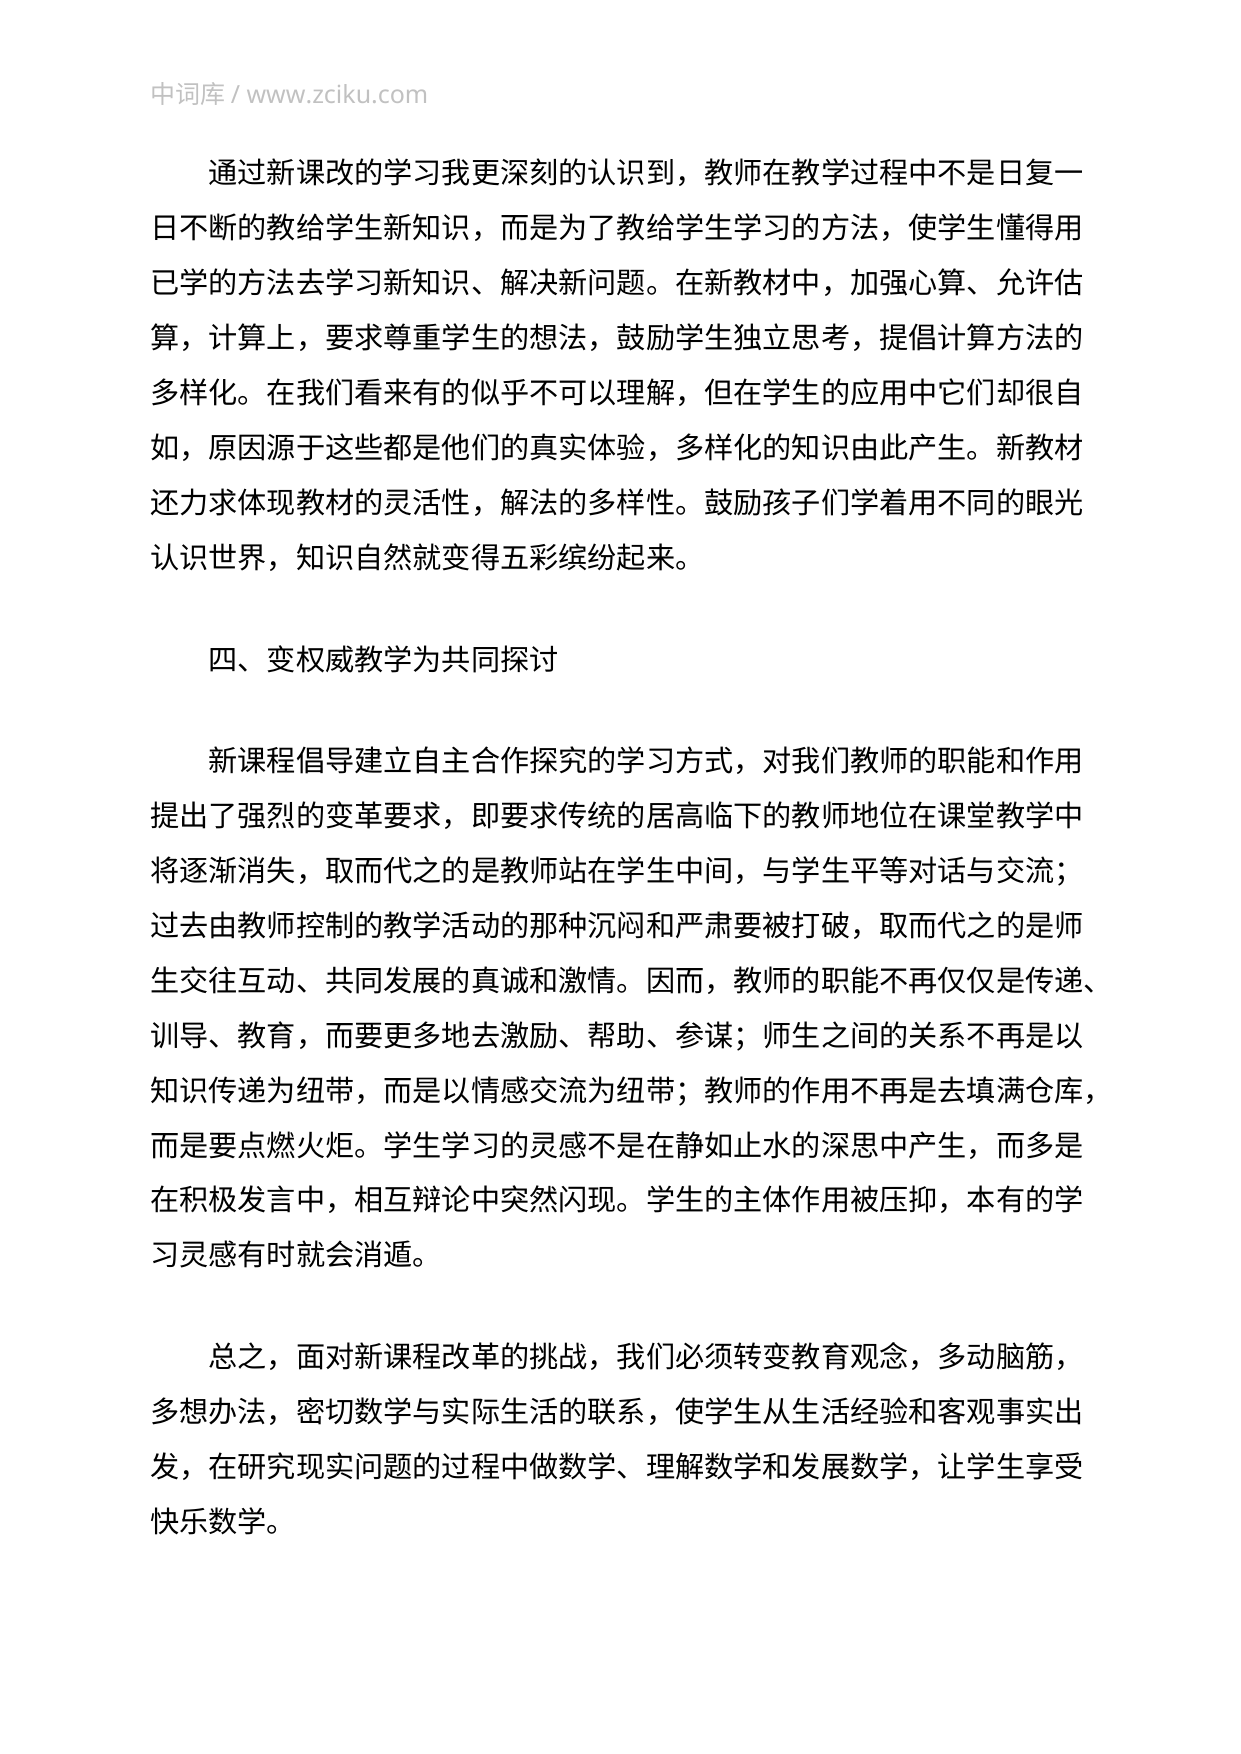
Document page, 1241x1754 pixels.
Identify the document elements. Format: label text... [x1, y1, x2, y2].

text 新课程倡导建立自主合作探究的学习方式，对我们教师的职能和作用提出了强烈的变革要求，即要求传统的居高临下的教师地位在课堂教学中将逐渐消失，取而代之的是教师站在学生中间，与学生平等对话与交流；过去由教师控制的教学活动的那种沉闷和严肃要被打破，取而代之的是师生交往互动、共同发展的真诚和激情。因而，教师的职能不再仅仅是传递、训导、教育，而要更多地去激励、帮助、参谋；师生之间的关系不再是以知识传递为纽带，而是以情感交流为纽带；教师的作用不再是去填满仓库，而是要点燃火炬。学生学习的灵感不是在静如止水的深思中产生，而多是在积极发言中，相互辩论中突然闪现。学生的主体作用被压抑，本有的学习灵感有时就会消遁。 [150, 738, 1090, 1274]
text 总之，面对新课程改革的挑战，我们必须转变教育观念，多动脑筋，多想办法，密切数学与实际生活的联系，使学生从生活经验和客观事实出发，在研究现实问题的过程中做数学、理解数学和发展数学，让学生享受快乐数学。 [150, 1334, 1090, 1541]
text 四、变权威教学为共同探讨 [150, 636, 1090, 678]
text 通过新课改的学习我更深刻的认识到，教师在教学过程中不是日复一日不断的教给学生新知识，而是为了教给学生学习的方法，使学生懂得用已学的方法去学习新知识、解决新问题。在新教材中，加强心算、允许估算，计算上，要求尊重学生的想法，鼓励学生独立思考，提倡计算方法的多样化。在我们看来有的似乎不可以理解，但在学生的应用中它们却很自如，原因源于这些都是他们的真实体验，多样化的知识由此产生。新教材还力求体现教材的灵活性，解法的多样性。鼓励孩子们学着用不同的眼光认识世界，知识自然就变得五彩缤纷起来。 [150, 150, 1090, 577]
